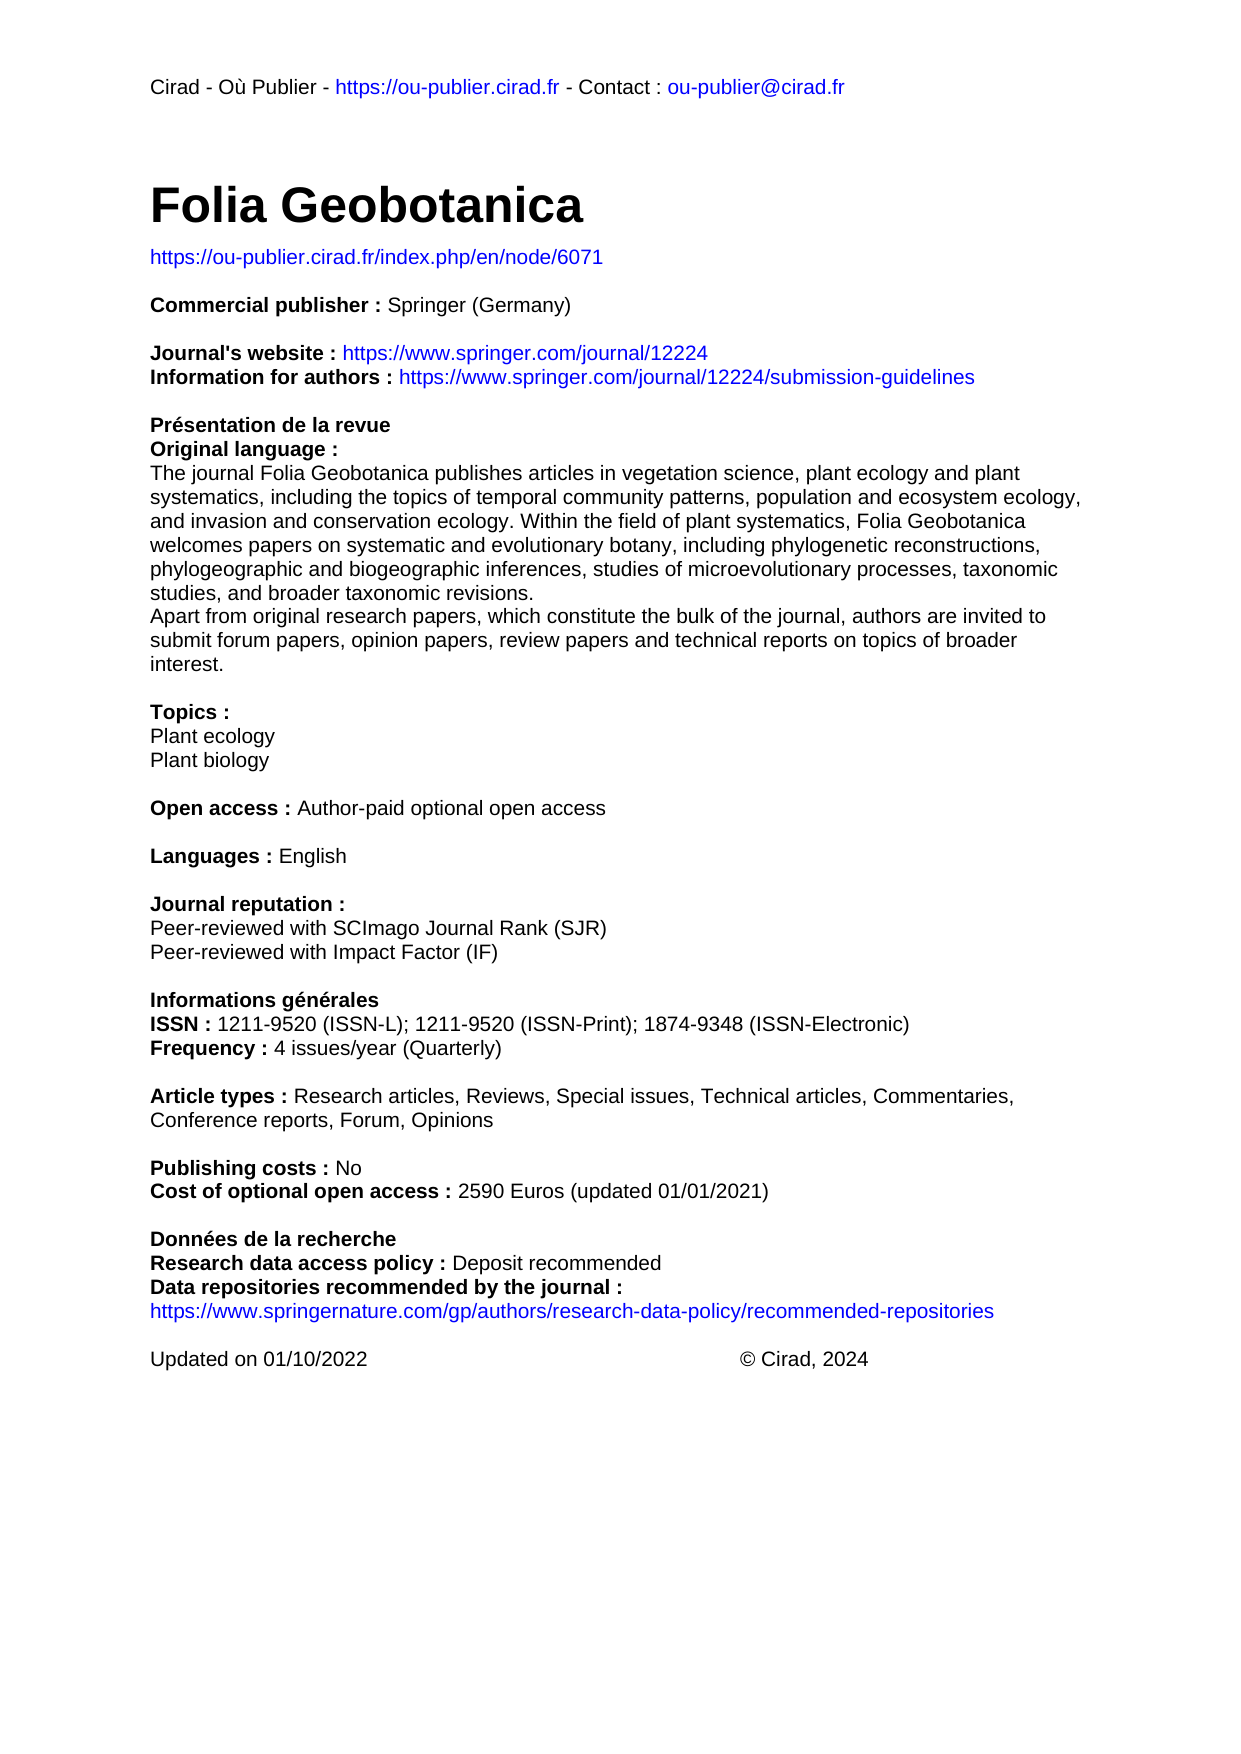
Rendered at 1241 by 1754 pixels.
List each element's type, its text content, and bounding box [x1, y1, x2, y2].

text Article types : Research articles, Reviews, Special issues, Technical articles, Commentaries, Conference reports, Forum, OpinionsPublishing costs : NoCost of optional open access : 2590 Euros (updated 01/01/2021)Données de la rechercheResearch data access policy : Deposit recommendedData repositories recommended by the journal : https://www.springernature.com/gp/authors/research-data-policy/recommended-repositoriesUpdated on 01/10/2022 © Cirad, 2024 [150, 1059, 1090, 1371]
text https://ou-publier.cirad.fr/index.php/en/node/6071 [150, 245, 1090, 269]
text Commercial publisher : Springer (Germany)Journal's website : https://www.springer.com/journal/12224Information for authors : https://www.springer.com/journal/12224/submission-guidelinesPrésentation de la revueOriginal language : [150, 269, 1090, 461]
subtitle Folia Geobotanica [150, 175, 1090, 232]
text The journal Folia Geobotanica publishes articles in vegetation science, plant ecology and plant systematics, including the topics of temporal community patterns, population and ecosystem ecology, and invasion and conservation ecology. Within the field of plant systematics, Folia Geobotanica welcomes papers on systematic and evolutionary botany, including phylogenetic reconstructions, phylogeographic and biogeographic inferences, studies of microevolutionary processes, taxonomic studies, and broader taxonomic revisions.Apart from original research papers, which constitute the bulk of the journal, authors are invited to submit forum papers, opinion papers, review papers and technical reports on topics of broader interest. [150, 461, 1090, 676]
text Topics : Plant ecologyPlant biologyOpen access : Author-paid optional open accessLanguages : EnglishJournal reputation : Peer-reviewed with SCImago Journal Rank (SJR)Peer-reviewed with Impact Factor (IF)Informations généralesISSN : 1211-9520 (ISSN-L); 1211-9520 (ISSN-Print); 1874-9348 (ISSN-Electronic)Frequency : 4 issues/year (Quarterly) [150, 700, 1090, 1059]
